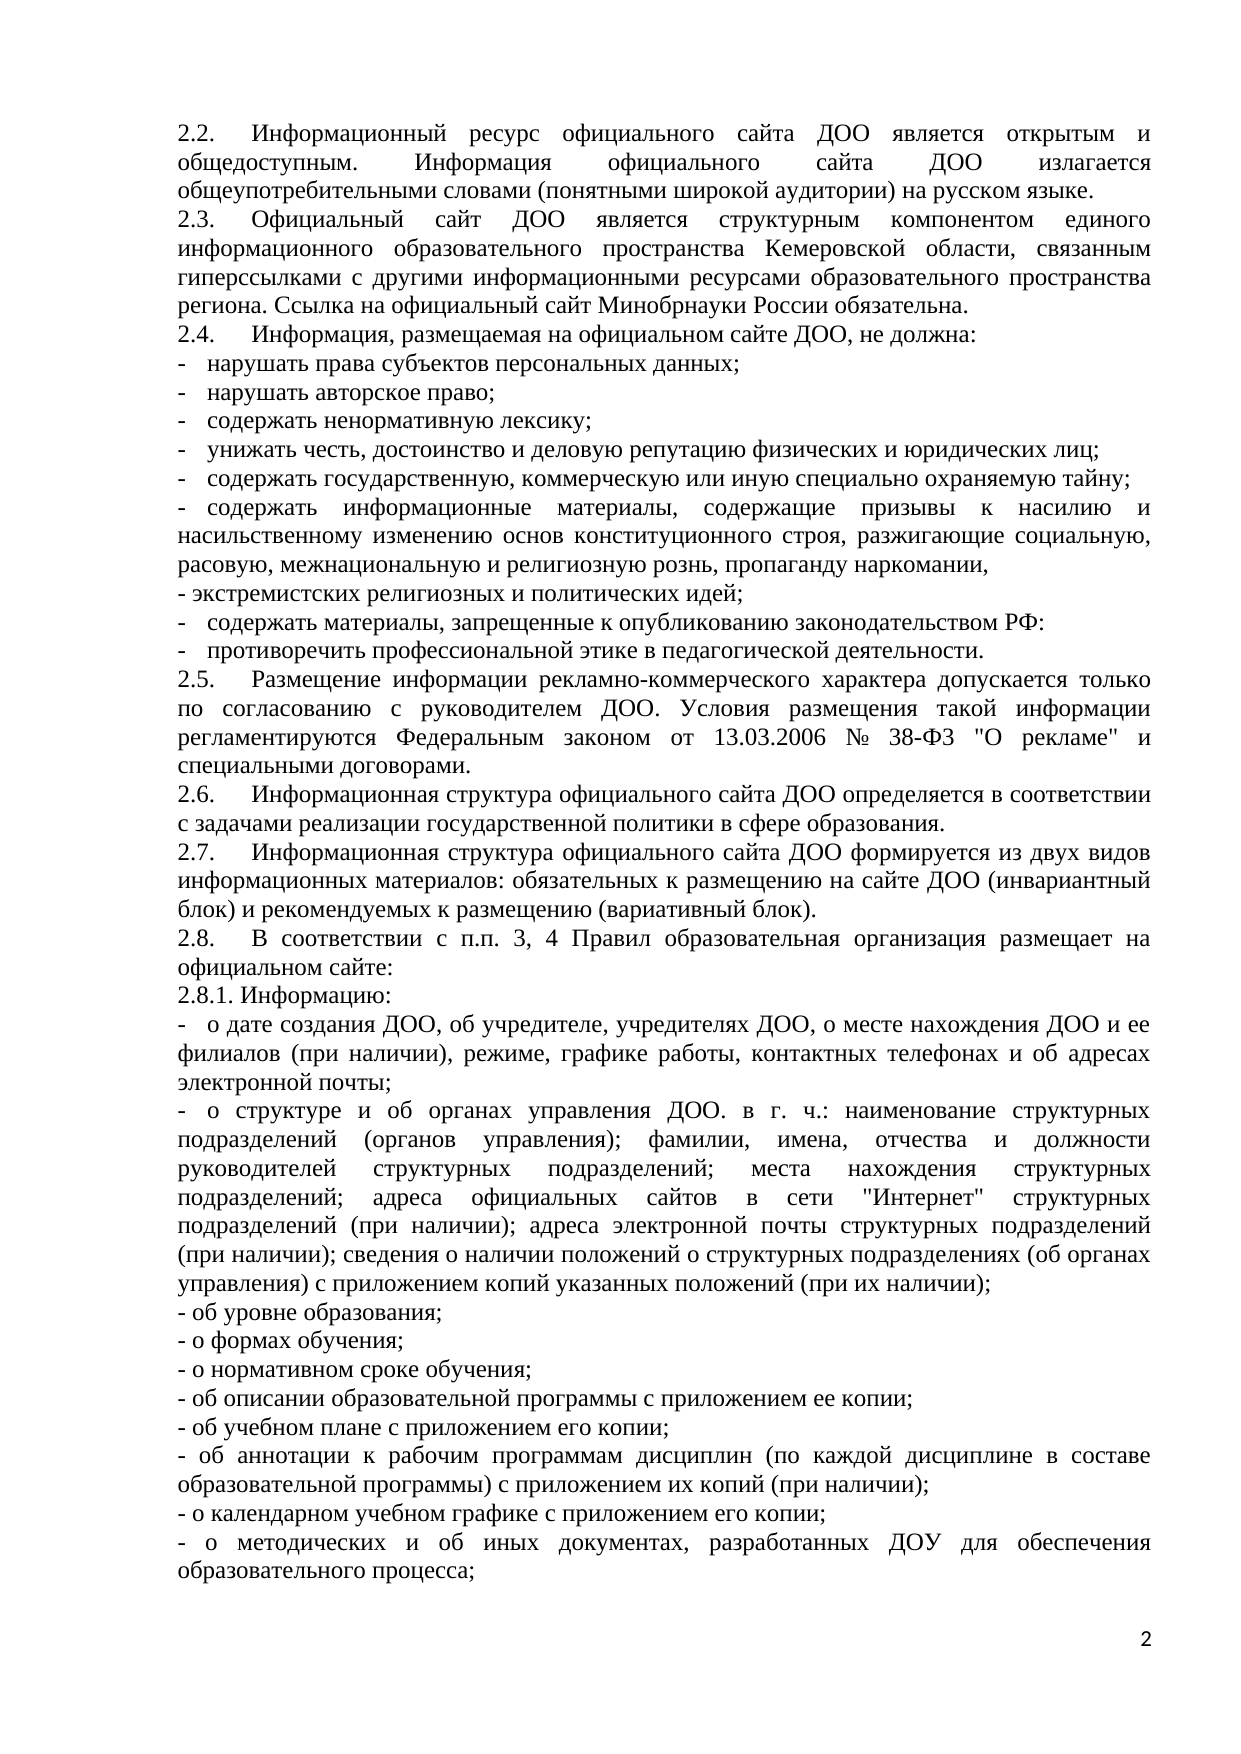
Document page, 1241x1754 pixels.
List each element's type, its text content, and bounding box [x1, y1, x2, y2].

text - о нормативном сроке обучения; [177, 1354, 1152, 1383]
text 2.3. Официальный сайт ДОО является структурным компонентом единого информационного образовательного пространства Кемеровской области, связанным гиперссылками с другими информационными ресурсами образовательного пространства региона. Ссылка на официальный сайт Минобрнауки России обязательна. [177, 204, 1152, 319]
text - содержать материалы, запрещенные к опубликованию законодательством РФ: [177, 607, 1152, 636]
text 2.8. В соответствии с п.п. 3, 4 Правил образовательная организация размещает на официальном сайте: [177, 923, 1152, 981]
text 2.6. Информационная структура официального сайта ДОО определяется в соответствии с задачами реализации государственной политики в сфере образования. [177, 779, 1152, 837]
text 2.5. Размещение информации рекламно-коммерческого характера допускается только по согласованию с руководителем ДОО. Условия размещения такой информации регламентируются Федеральным законом от 13.03.2006 № 38-Ф3 "О рекламе" и специальными договорами. [177, 664, 1152, 779]
text - о календарном учебном графике с приложением его копии; [177, 1498, 1152, 1527]
text - о формах обучения; [177, 1326, 1152, 1354]
text - содержать государственную, коммерческую или иную специально охраняемую тайну; [177, 463, 1152, 492]
text - об уровне образования; [177, 1297, 1152, 1326]
text 2.8.1. Информацию: [177, 981, 1152, 1009]
text 2.2. Информационный ресурс официального сайта ДОО является открытым и общедоступным. Информация официального сайта ДОО излагается общеупотребительными словами (понятными широкой аудитории) на русском языке. [177, 118, 1152, 204]
text 2.4. Информация, размещаемая на официальном сайте ДОО, не должна: [177, 319, 1152, 348]
text - об аннотации к рабочим программам дисциплин (по каждой дисциплине в составе образовательной программы) с приложением их копий (при наличии); [177, 1441, 1152, 1498]
text 2.7. Информационная структура официального сайта ДОО формируется из двух видов информационных материалов: обязательных к размещению на сайте ДОО (инвариантный блок) и рекомендуемых к размещению (вариативный блок). [177, 837, 1152, 923]
text - о дате создания ДОО, об учредителе, учредителях ДОО, о месте нахождения ДОО и ее филиалов (при наличии), режиме, графике работы, контактных телефонах и об адресах электронной почты; [177, 1009, 1152, 1096]
text - экстремистских религиозных и политических идей; [177, 578, 1152, 607]
text - о структуре и об органах управления ДОО. в г. ч.: наименование структурных подразделений (органов управления); фамилии, имена, отчества и должности руководителей структурных подразделений; места нахождения структурных подразделений; адреса официальных сайтов в сети "Интернет" структурных подразделений (при наличии); адреса электронной почты структурных подразделений (при наличии); сведения о наличии положений о структурных подразделениях (об органах управления) с приложением копий указанных положений (при их наличии); [177, 1096, 1152, 1297]
text - противоречить профессиональной этике в педагогической деятельности. [177, 636, 1152, 664]
text - об учебном плане с приложением его копии; [177, 1412, 1152, 1441]
text - содержать информационные материалы, содержащие призывы к насилию и насильственному изменению основ конституционного строя, разжигающие социальную, расовую, межнациональную и религиозную рознь, пропаганду наркомании, [177, 492, 1152, 578]
text - содержать ненормативную лексику; [177, 406, 1152, 434]
text - об описании образовательной программы с приложением ее копии; [177, 1383, 1152, 1412]
text - нарушать авторское право; [177, 377, 1152, 406]
text - унижать честь, достоинство и деловую репутацию физических и юридических лиц; [177, 434, 1152, 463]
text - о методических и об иных документах, разработанных ДОУ для обеспечения образовательного процесса; [177, 1527, 1152, 1584]
text - нарушать права субъектов персональных данных; [177, 348, 1152, 377]
